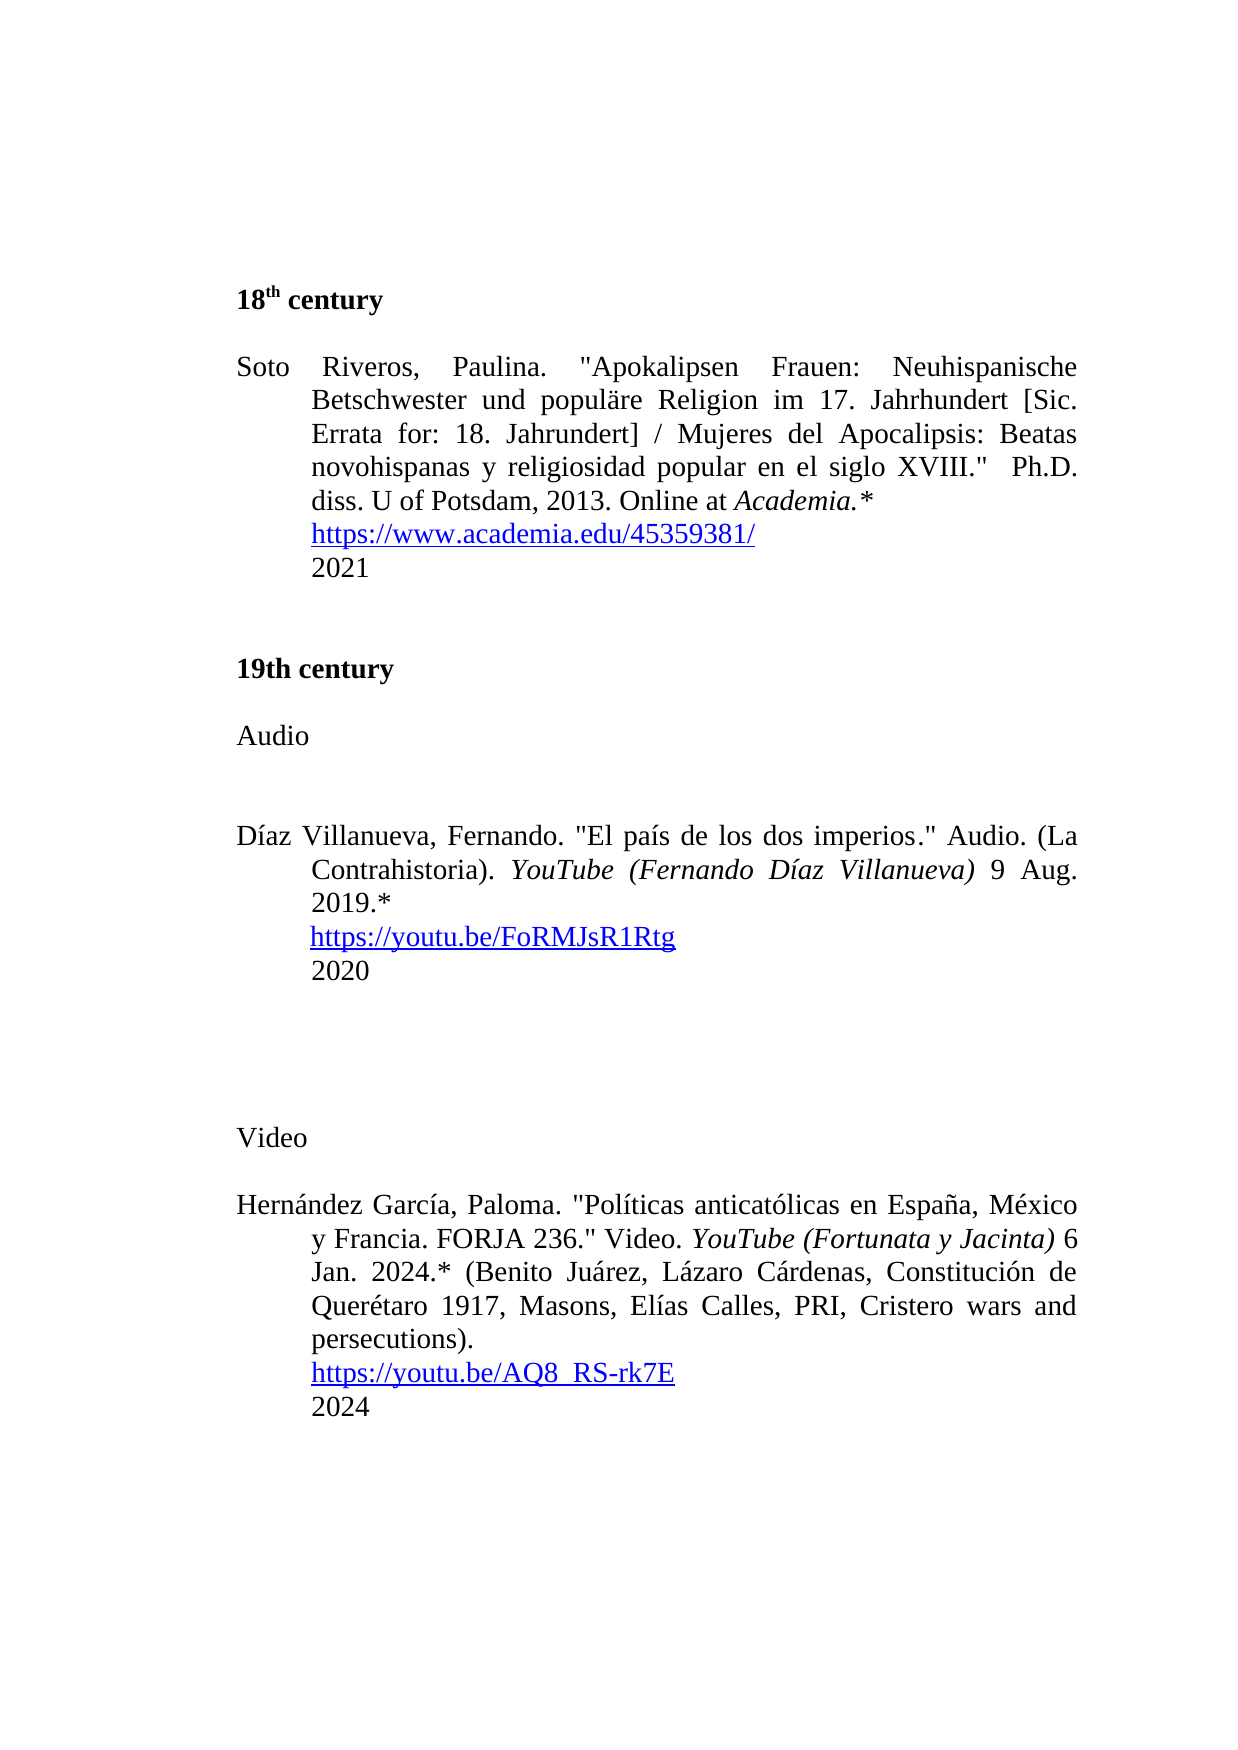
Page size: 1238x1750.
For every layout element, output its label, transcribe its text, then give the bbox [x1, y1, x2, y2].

text Soto Riveros, Paulina. "Apokalipsen Frauen: Neuhispanische Betschwester und populäre Religion im 17. Jahrhundert [Sic. Errata for: 18. Jahrundert] / Mujeres del Apocalipsis: Beatas novohispanas y religiosidad popular en el siglo XVIII." Ph.D. diss. U of Potsdam, 2013. Online at Academia.* [236, 349, 1078, 517]
text Hernández García, Paloma. "Políticas anticatólicas en España, México y Francia. FORJA 236." Video. YouTube (Fortunata y Jacinta) 6 Jan. 2024.* (Benito Juárez, Lázaro Cárdenas, Constitución de Querétaro 1917, Masons, Elías Calles, PRI, Cristero wars and persecutions). [236, 1187, 1078, 1355]
text Díaz Villanueva, Fernando. "El país de los dos imperios." Audio. (La Contrahistoria). YouTube (Fernando Díaz Villanueva) 9 Aug. 2019.* [236, 818, 1078, 919]
text 18th century [236, 282, 1078, 315]
text 2024 [311, 1389, 1078, 1422]
text 2021 [236, 550, 1078, 584]
text Video [236, 1120, 1078, 1154]
text 2020 [236, 953, 1078, 986]
text https://youtu.be/AQ8_RS-rk7E [311, 1355, 1078, 1389]
text Audio [236, 718, 1078, 751]
text 19th century [236, 651, 1078, 684]
text https://youtu.be/FoRMJsR1Rtg [310, 919, 1078, 953]
text https://www.academia.edu/45359381/ [236, 517, 1078, 550]
